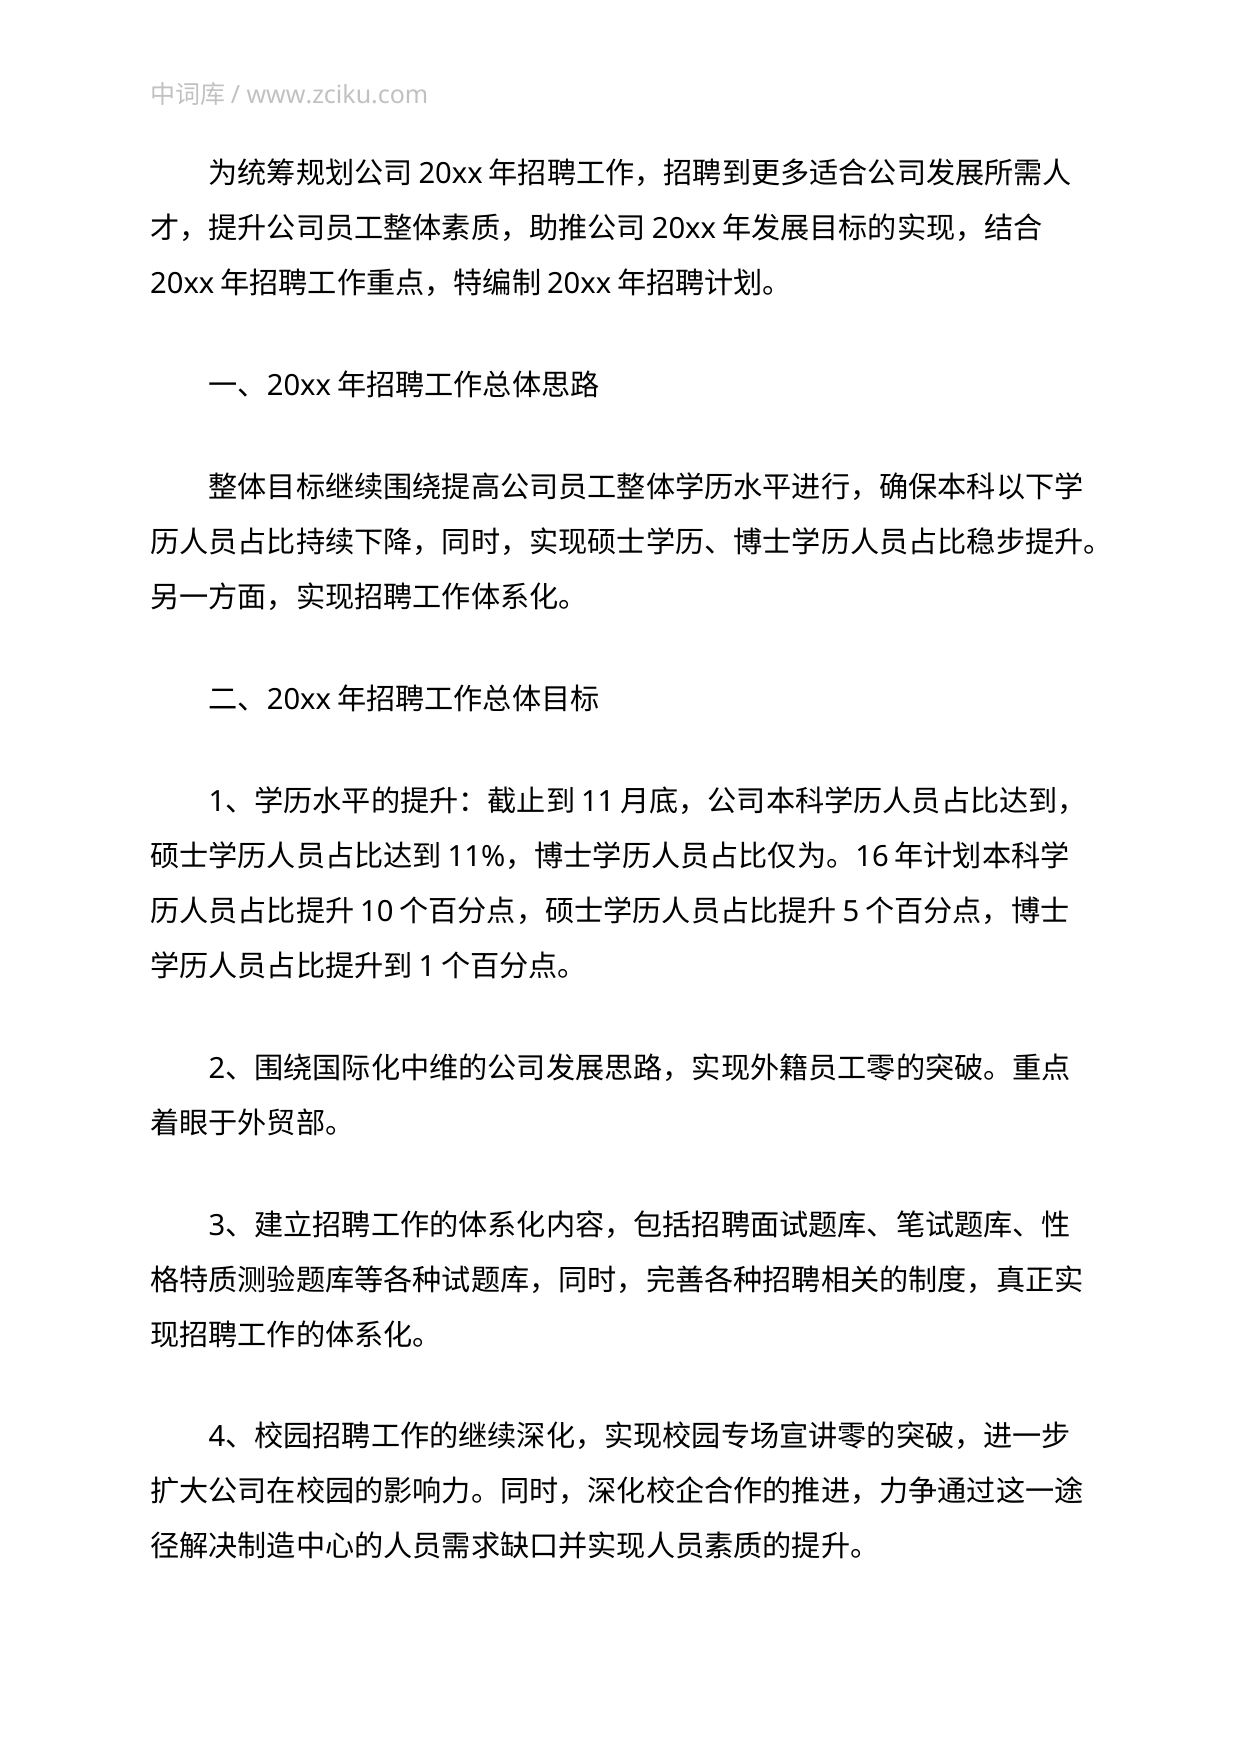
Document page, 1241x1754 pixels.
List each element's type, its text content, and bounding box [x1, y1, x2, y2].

text 一、20xx年招聘工作总体思路 [150, 362, 1090, 404]
text 1、学历水平的提升：截止到11月底，公司本科学历人员占比达到，硕士学历人员占比达到11%，博士学历人员占比仅为。16年计划本科学历人员占比提升10个百分点，硕士学历人员占比提升5个百分点，博士学历人员占比提升到1个百分点。 [150, 777, 1090, 985]
text 2、围绕国际化中维的公司发展思路，实现外籍员工零的突破。重点着眼于外贸部。 [150, 1044, 1090, 1142]
text 整体目标继续围绕提高公司员工整体学历水平进行，确保本科以下学历人员占比持续下降，同时，实现硕士学历、博士学历人员占比稳步提升。另一方面，实现招聘工作体系化。 [150, 464, 1090, 616]
text 3、建立招聘工作的体系化内容，包括招聘面试题库、笔试题库、性格特质测验题库等各种试题库，同时，完善各种招聘相关的制度，真正实现招聘工作的体系化。 [150, 1201, 1090, 1353]
text 二、20xx年招聘工作总体目标 [150, 676, 1090, 718]
text 4、校园招聘工作的继续深化，实现校园专场宣讲零的突破，进一步扩大公司在校园的影响力。同时，深化校企合作的推进，力争通过这一途径解决制造中心的人员需求缺口并实现人员素质的提升。 [150, 1413, 1090, 1565]
text 为统筹规划公司20xx年招聘工作，招聘到更多适合公司发展所需人才，提升公司员工整体素质，助推公司20xx年发展目标的实现，结合20xx年招聘工作重点，特编制20xx年招聘计划。 [150, 150, 1090, 302]
